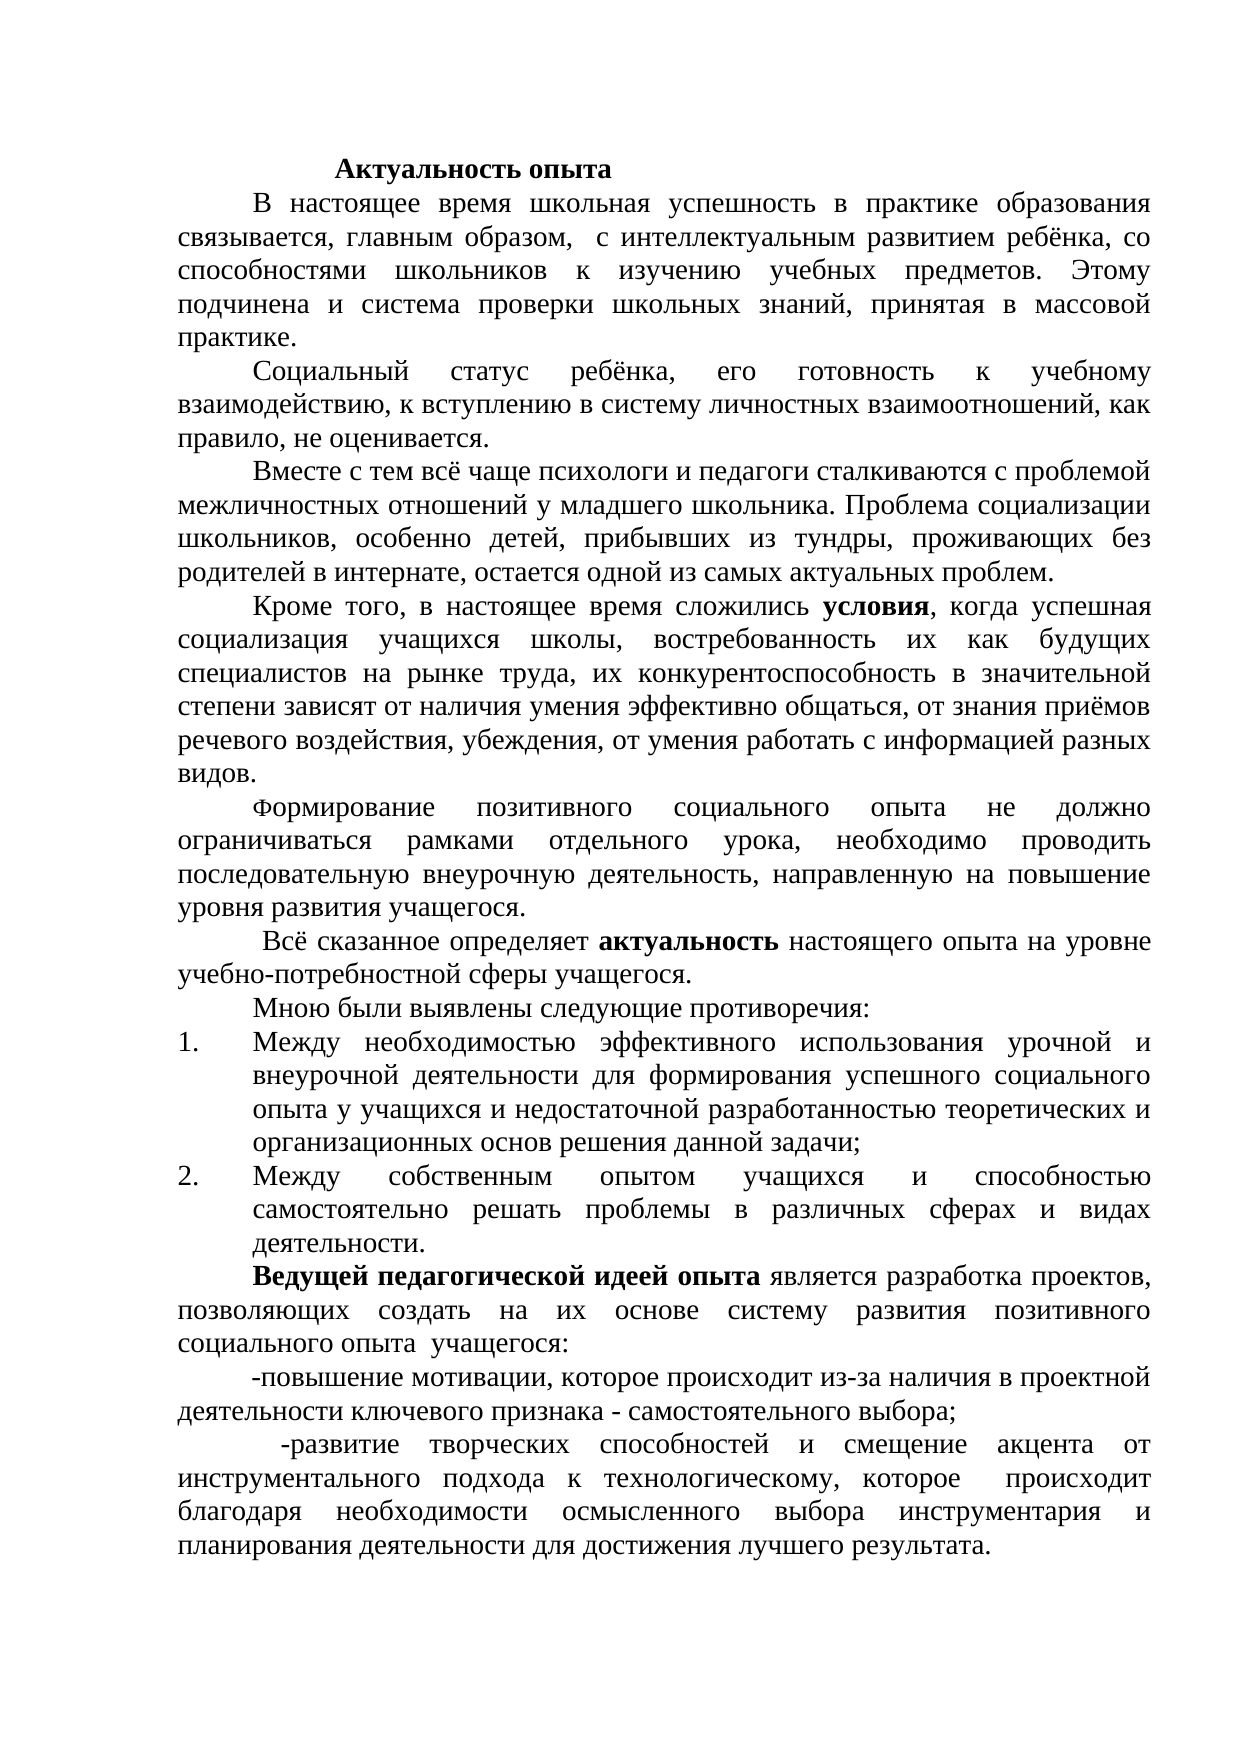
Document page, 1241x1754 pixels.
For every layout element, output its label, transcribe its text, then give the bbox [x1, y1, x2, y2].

list Между необходимостью эффективного использования урочной и внеурочной деятельности для формирования успешного социального опыта у учащихся и недостаточной разработанностью теоретических и организационных основ решения данной задачи; [177, 1024, 1152, 1158]
text Ведущей педагогической идеей опыта является разработка проектов, позволяющих создать на их основе систему развития позитивного социального опыта учащегося: [177, 1258, 1152, 1359]
text Актуальность опыта [334, 152, 1152, 185]
text Вместе с тем всё чаще психологи и педагоги сталкиваются с проблемой межличностных отношений у младшего школьника. Проблема социализации школьников, особенно детей, прибывших из тундры, проживающих без родителей в интернате, остается одной из самых актуальных проблем. [177, 453, 1152, 588]
list Между собственным опытом учащихся и способностью самостоятельно решать проблемы в различных сферах и видах деятельности. [177, 1158, 1152, 1258]
text Всё сказанное определяет актуальность настоящего опыта на уровне учебно-потребностной сферы учащегося. [177, 923, 1152, 990]
text -повышение мотивации, которое происходит из-за наличия в проектной деятельности ключевого признака - самостоятельного выбора; [177, 1359, 1152, 1426]
text Мною были выявлены следующие противоречия: [177, 990, 1152, 1024]
text Формирование позитивного социального опыта не должно ограничиваться рамками отдельного урока, необходимо проводить последовательную внеурочную деятельность, направленную на повышение уровня развития учащегося. [177, 789, 1152, 923]
text -развитие творческих способностей и смещение акцента от инструментального подхода к технологическому, которое происходит благодаря необходимости осмысленного выбора инструментария и планирования деятельности для достижения лучшего результата. [177, 1426, 1152, 1560]
text В настоящее время школьная успешность в практике образования связывается, главным образом, с интеллектуальным развитием ребёнка, со способностями школьников к изучению учебных предметов. Этому подчинена и система проверки школьных знаний, принятая в массовой практике. [177, 185, 1152, 353]
text Кроме того, в настоящее время сложились условия, когда успешная социализация учащихся школы, востребованность их как будущих специалистов на рынке труда, их конкурентоспособность в значительной степени зависят от наличия умения эффективно общаться, от знания приёмов речевого воздействия, убеждения, от умения работать с информацией разных видов. [177, 588, 1152, 789]
text Социальный статус ребёнка, его готовность к учебному взаимодействию, к вступлению в систему личностных взаимоотношений, как правило, не оценивается. [177, 353, 1152, 453]
